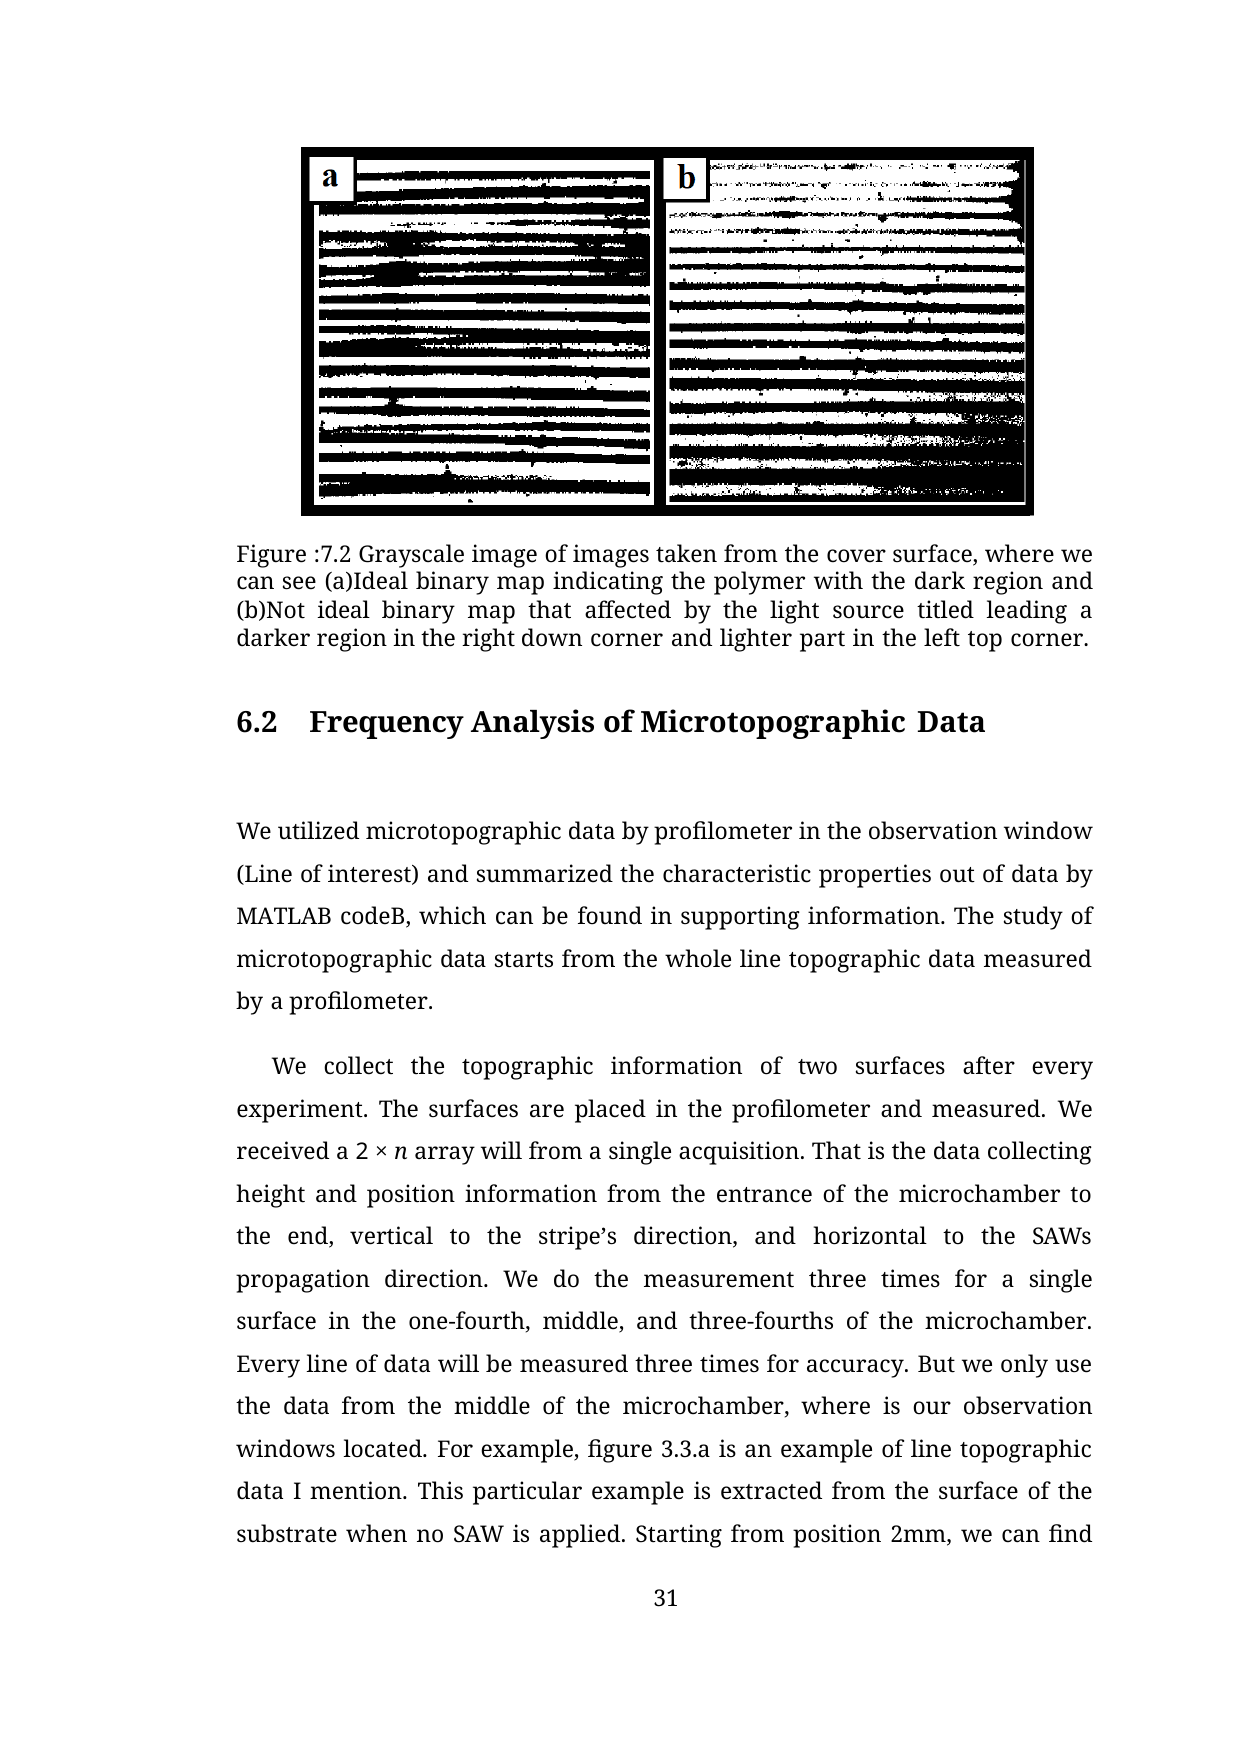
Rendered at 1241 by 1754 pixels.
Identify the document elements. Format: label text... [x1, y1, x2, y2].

subtitle 6.2 Frequency Analysis of Microtopographic Data [236, 701, 1111, 741]
text Figure :7.2 Grayscale image of images taken from the cover surface, where we can see (a)Ideal binary map indicating the polymer with the dark region and (b)Not ideal binary map that affected by the light source titled leading a darker region in the right down corner and lighter part in the left top corner. [236, 539, 1093, 653]
picture [301, 147, 1034, 516]
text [236, 1050, 1093, 1549]
text We utilized microtopographic data by profilometer in the observation window (Line of interest) and summarized the characteristic properties out of data by MATLAB codeB, which can be found in supporting information. The study of microtopographic data starts from the whole line topographic data measured by a profilometer. [236, 815, 1093, 1016]
